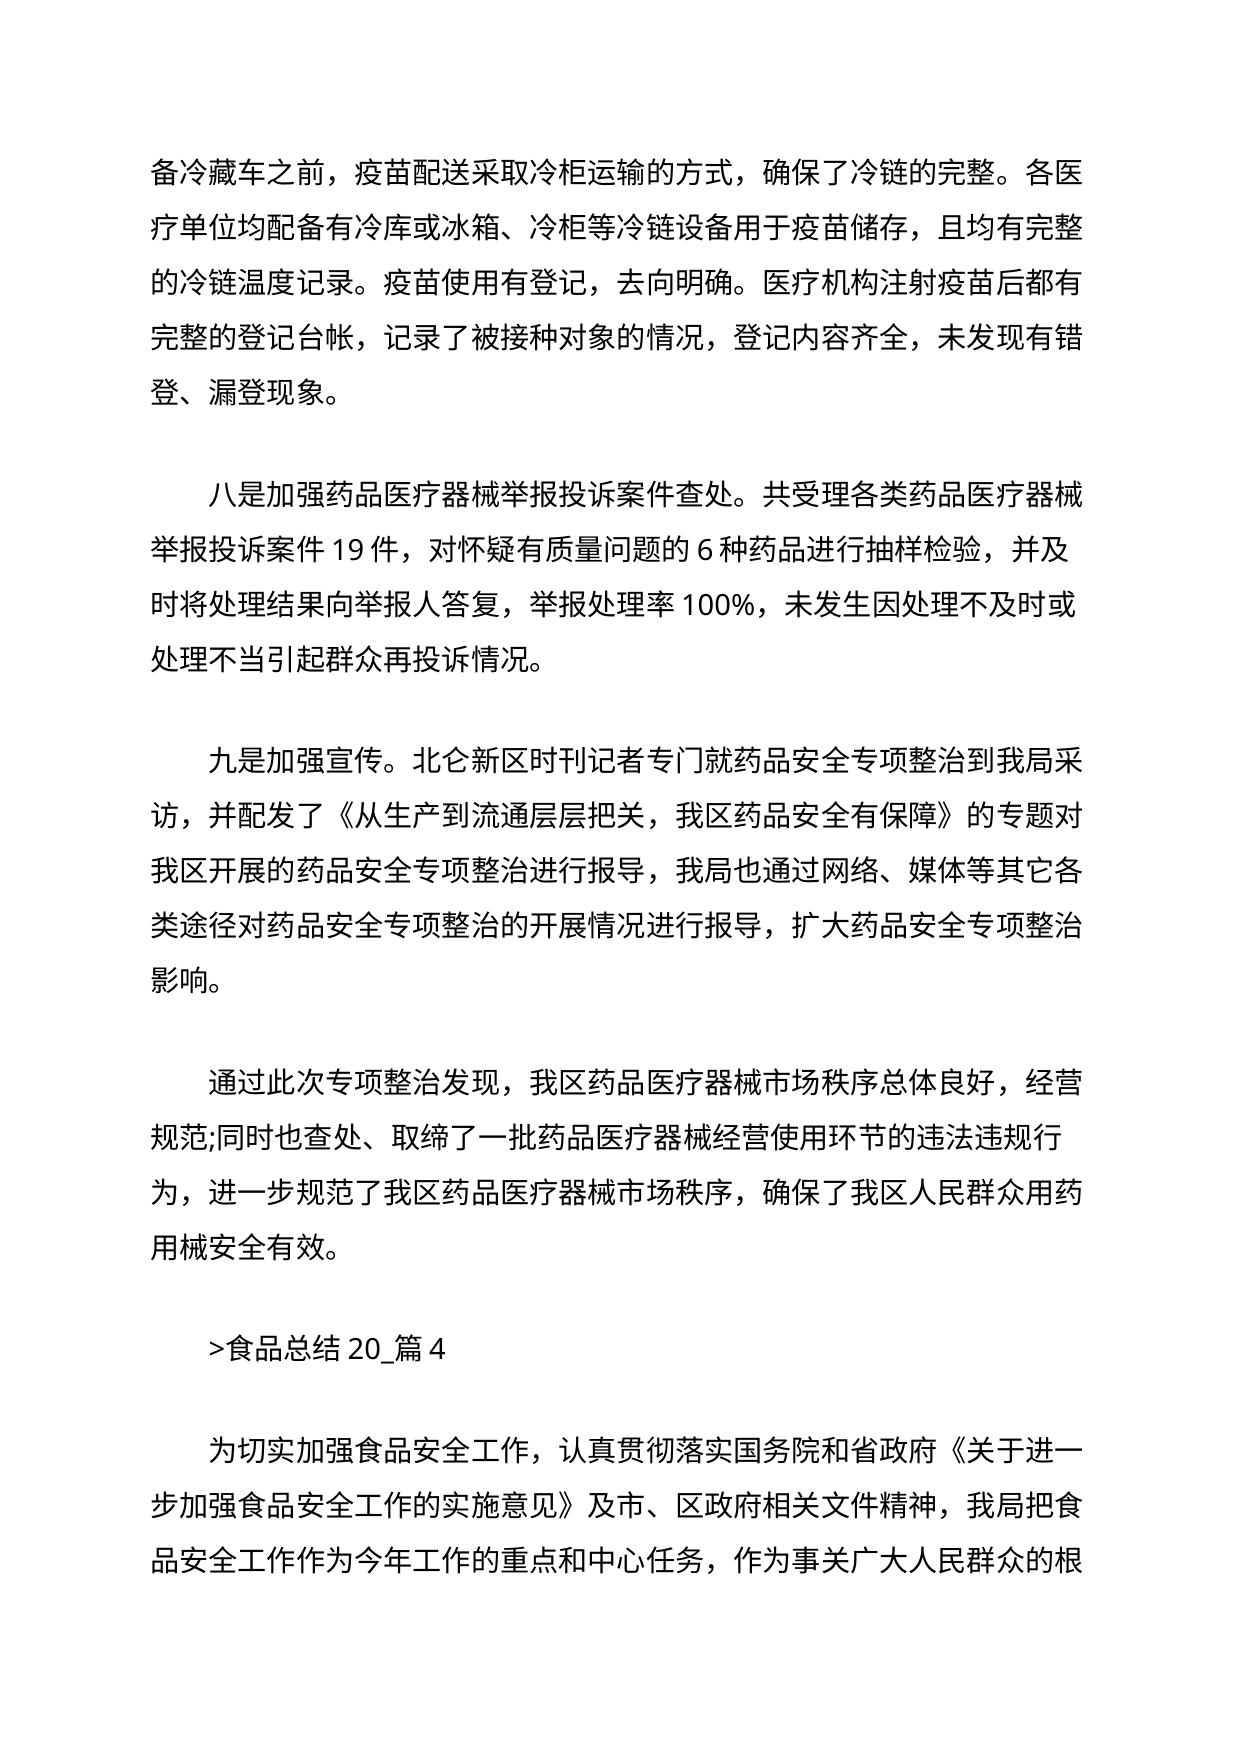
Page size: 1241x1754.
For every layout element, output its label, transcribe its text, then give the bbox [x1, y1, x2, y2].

text >食品总结20_篇4 [150, 1326, 1090, 1368]
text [150, 150, 1090, 412]
text 九是加强宣传。北仑新区时刊记者专门就药品安全专项整治到我局采访，并配发了《从生产到流通层层把关，我区药品安全有保障》的专题对我区开展的药品安全专项整治进行报导，我局也通过网络、媒体等其它各类途径对药品安全专项整治的开展情况进行报导，扩大药品安全专项整治影响。 [150, 738, 1090, 1000]
text 通过此次专项整治发现，我区药品医疗器械市场秩序总体良好，经营规范;同时也查处、取缔了一批药品医疗器械经营使用环节的违法违规行为，进一步规范了我区药品医疗器械市场秩序，确保了我区人民群众用药用械安全有效。 [150, 1059, 1090, 1266]
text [150, 1428, 1090, 1580]
text 八是加强药品医疗器械举报投诉案件查处。共受理各类药品医疗器械举报投诉案件19件，对怀疑有质量问题的6种药品进行抽样检验，并及时将处理结果向举报人答复，举报处理率100%，未发生因处理不及时或处理不当引起群众再投诉情况。 [150, 471, 1090, 678]
